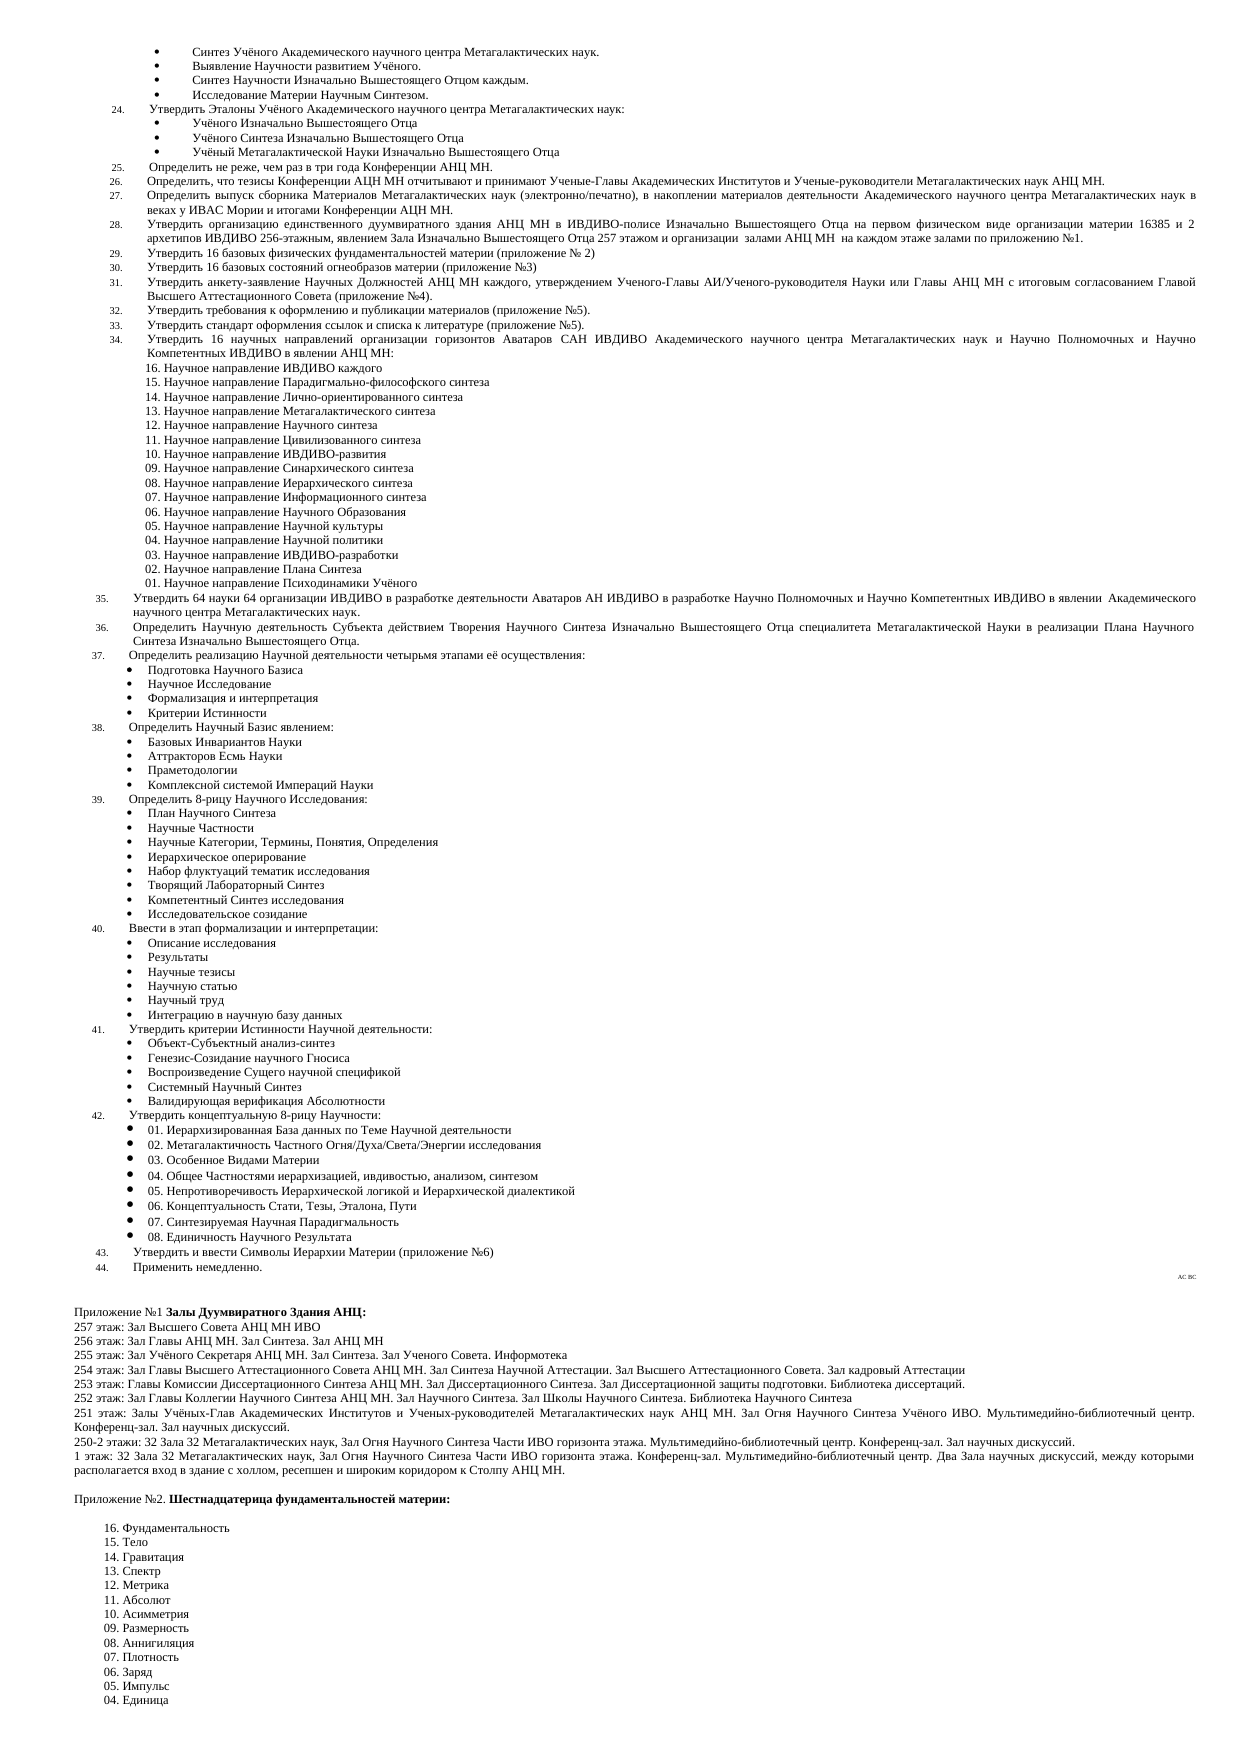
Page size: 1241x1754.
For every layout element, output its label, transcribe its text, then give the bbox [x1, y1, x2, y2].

text 11. Научное направление Цивилизованного синтеза [145, 432, 1196, 447]
list Творящий Лабораторный Синтез [127, 878, 1196, 892]
list Учёного Изначально Вышестоящего Отца [154, 116, 1196, 131]
text 03. Научное направление ИВДИВО-разработки [145, 547, 1196, 562]
list Утвердить критерии Истинности Научной деятельности: [92, 1022, 1196, 1036]
text 06. Заряд [103, 1664, 1196, 1679]
text 251 этаж: Залы Учёных-Глав Академических Институтов и Ученых-руководителей Метагалактических наук АНЦ МН. Зал Огня Научного Синтеза Учёного ИВО. Мультимедийно-библиотечный центр. Конференц-зал. Зал научных дискуссий. [74, 1406, 1196, 1434]
text 05. Научное направление Научной культуры [145, 519, 1196, 533]
list Научное Исследование [127, 677, 1196, 691]
text 255 этаж: Зал Учёного Секретаря АНЦ МН. Зал Синтеза. Зал Ученого Совета. Информотека [74, 1348, 1196, 1362]
text 1 этаж: 32 Зала 32 Метагалактических наук, Зал Огня Научного Синтеза Части ИВО горизонта этажа. Конференц-зал. Мультимедийно-библиотечный центр. Два Зала научных дискуссий, между которыми располагается вход в здание с холлом, ресепшен и широким коридором к Столпу АНЦ МН. [74, 1449, 1196, 1477]
list Генезис-Созидание научного Гносиса [127, 1051, 1196, 1065]
list Определить 8-рицу Научного Исследования: [92, 792, 1196, 806]
list Учёный Метагалактической Науки Изначально Вышестоящего Отца [154, 145, 1196, 159]
list Утвердить 16 базовых физических фундаментальностей материи (приложение № 2) [109, 246, 1196, 260]
list Исследовательское созидание [127, 907, 1196, 921]
text 09. Размерность [103, 1621, 1196, 1636]
list Компетентный Синтез исследования [127, 892, 1196, 907]
list Учёного Синтеза Изначально Вышестоящего Отца [154, 131, 1196, 145]
list Научные Частности [127, 821, 1196, 835]
list Результаты [127, 950, 1196, 964]
list Описание исследования [127, 936, 1196, 950]
text 253 этаж: Главы Комиссии Диссертационного Синтеза АНЦ МН. Зал Диссертационного Синтеза. Зал Диссертационной защиты подготовки. Библиотека диссертаций. [74, 1377, 1196, 1391]
list Определить, что тезисы Конференции АЦН МН отчитывают и принимают Ученые-Главы Академических Институтов и Ученые-руководители Метагалактических наук АНЦ МН. [109, 174, 1196, 188]
list Определить реализацию Научной деятельности четырьмя этапами её осуществления: [92, 648, 1196, 662]
list 01. Иерархизированная База данных по Теме Научной деятельности [127, 1122, 1196, 1138]
list 02. Метагалактичность Частного Огня/Духа/Света/Энергии исследования [127, 1138, 1196, 1153]
text 257 этаж: Зал Высшего Совета АНЦ МН ИВО [74, 1319, 1196, 1334]
list Иерархическое оперирование [127, 849, 1196, 864]
text 01. Научное направление Психодинамики Учёного [145, 576, 1196, 591]
text Приложение №1 Залы Дуумвиратного Здания АНЦ: [74, 1305, 1196, 1319]
list Праметодологии [127, 763, 1196, 777]
text Приложение №2. Шестнадцатерица фундаментальностей материи: [74, 1492, 1196, 1506]
text 07. Научное направление Информационного синтеза [145, 490, 1196, 504]
text 15. Научное направление Парадигмально-философского синтеза [145, 375, 1196, 389]
list Применить немедленно. [95, 1259, 1196, 1274]
text 07. Плотность [103, 1650, 1196, 1664]
text 13. Спектр [103, 1564, 1196, 1578]
text 09. Научное направление Синархического синтеза [145, 461, 1196, 476]
list Комплексной системой Импераций Науки [127, 777, 1196, 792]
list Утвердить Эталоны Учёного Академического научного центра Метагалактических наук: [111, 102, 1196, 116]
list Выявление Научности развитием Учёного. [154, 59, 1196, 73]
text 08. Научное направление Иерархического синтеза [145, 476, 1196, 490]
list Утвердить концептуальную 8-рицу Научности: [92, 1108, 1196, 1122]
list Утвердить требования к оформлению и публикации материалов (приложение №5). [109, 303, 1196, 317]
list 06. Концептуальность Стати, Тезы, Эталона, Пути [127, 1199, 1196, 1214]
list Утвердить анкету-заявление Научных Должностей АНЦ МН каждого, утверждением Ученого-Главы АИ/Ученого-руководителя Науки или Главы АНЦ МН с итоговым согласованием Главой Высшего Аттестационного Совета (приложение №4). [109, 274, 1196, 303]
list Научные тезисы [127, 964, 1196, 979]
text 12. Научное направление Научного синтеза [145, 418, 1196, 432]
text 05. Импульс [103, 1679, 1196, 1693]
list Интеграцию в научную базу данных [127, 1007, 1196, 1022]
list Научную статью [127, 979, 1196, 993]
text 16. Фундаментальность [103, 1521, 1196, 1535]
text 254 этаж: Зал Главы Высшего Аттестационного Совета АНЦ МН. Зал Синтеза Научной Аттестации. Зал Высшего Аттестационного Совета. Зал кадровый Аттестации [74, 1362, 1196, 1377]
text 06. Научное направление Научного Образования [145, 504, 1196, 519]
list Синтез Научности Изначально Вышестоящего Отцом каждым. [154, 73, 1196, 87]
list Определить не реже, чем раз в три года Конференции АНЦ МН. [111, 159, 1196, 174]
text 10. Научное направление ИВДИВО-развития [145, 447, 1196, 461]
text 02. Научное направление Плана Синтеза [145, 562, 1196, 576]
text 04. Научное направление Научной политики [145, 533, 1196, 547]
list Набор флуктуаций тематик исследования [127, 864, 1196, 878]
text 250-2 этажи: 32 Зала 32 Метагалактических наук, Зал Огня Научного Синтеза Части ИВО горизонта этажа. Мультимедийно-библиотечный центр. Конференц-зал. Зал научных дискуссий. [74, 1434, 1196, 1449]
text 16. Научное направление ИВДИВО каждого [145, 361, 1196, 375]
list 03. Особенное Видами Материи [127, 1153, 1196, 1168]
list Утвердить организацию единственного дуумвиратного здания АНЦ МН в ИВДИВО-полисе Изначально Вышестоящего Отца на первом физическом виде организации материи 16385 и 2 архетипов ИВДИВО 256-этажным, явлением Зала Изначально Вышестоящего Отца 257 этажом и организации залами АНЦ МН на каждом этаже залами по приложению №1. [109, 217, 1196, 246]
text 252 этаж: Зал Главы Коллегии Научного Синтеза АНЦ МН. Зал Научного Синтеза. Зал Школы Научного Синтеза. Библиотека Научного Синтеза [74, 1391, 1196, 1406]
list Валидирующая верификация Абсолютности [127, 1094, 1196, 1108]
text 08. Аннигиляция [103, 1636, 1196, 1650]
list Научный труд [127, 993, 1196, 1007]
list Базовых Инвариантов Науки [127, 734, 1196, 749]
list Определить выпуск сборника Материалов Метагалактических наук (электронно/печатно), в накоплении материалов деятельности Академического научного центра Метагалактических наук в веках у ИВАС Мории и итогами Конференции АЦН МН. [109, 188, 1196, 217]
text 12. Метрика [103, 1578, 1196, 1592]
list Утвердить стандарт оформления ссылок и списка к литературе (приложение №5). [109, 317, 1196, 332]
list Объект-Субъектный анализ-синтез [127, 1036, 1196, 1051]
list Аттракторов Есмь Науки [127, 749, 1196, 763]
list 05. Непротиворечивость Иерархической логикой и Иерархической диалектикой [127, 1184, 1196, 1199]
list Формализация и интерпретация [127, 691, 1196, 706]
text 11. Абсолют [103, 1592, 1196, 1607]
text 14. Научное направление Лично-ориентированного синтеза [145, 389, 1196, 404]
list Утвердить и ввести Символы Иерархии Материи (приложение №6) [95, 1245, 1196, 1259]
list Ввести в этап формализации и интерпретации: [92, 921, 1196, 936]
list Синтез Учёного Академического научного центра Метагалактических наук. [154, 44, 1196, 59]
list 08. Единичность Научного Результата [127, 1230, 1196, 1245]
list Утвердить 16 базовых состояний огнеобразов материи (приложение №3) [109, 260, 1196, 274]
list Определить Научный Базис явлением: [92, 720, 1196, 734]
list План Научного Синтеза [127, 806, 1196, 821]
list Научные Категории, Термины, Понятия, Определения [127, 835, 1196, 849]
text 04. Единица [103, 1693, 1196, 1707]
list 04. Общее Частностями иерархизацией, ивдивостью, анализом, синтезом [127, 1168, 1196, 1184]
text 14. Гравитация [103, 1549, 1196, 1564]
list Определить Научную деятельность Субъекта действием Творения Научного Синтеза Изначально Вышестоящего Отца специалитета Метагалактической Науки в реализации Плана Научного Синтеза Изначально Вышестоящего Отца. [95, 619, 1196, 648]
list Утвердить 64 науки 64 организации ИВДИВО в разработке деятельности Аватаров АН ИВДИВО в разработке Научно Полномочных и Научно Компетентных ИВДИВО в явлении Академического научного центра Метагалактических наук. [95, 591, 1196, 619]
text 15. Тело [103, 1535, 1196, 1549]
text 10. Асимметрия [103, 1607, 1196, 1621]
list Утвердить 16 научных направлений организации горизонтов Аватаров CАН ИВДИВО Академического научного центра Метагалактических наук и Научно Полномочных и Научно Компетентных ИВДИВО в явлении АНЦ МН: [109, 332, 1196, 361]
list Исследование Материи Научным Синтезом. [154, 87, 1196, 102]
text 256 этаж: Зал Главы АНЦ МН. Зал Синтеза. Зал АНЦ МН [74, 1334, 1196, 1348]
list Воспроизведение Сущего научной спецификой [127, 1065, 1196, 1079]
text 13. Научное направление Метагалактического синтеза [145, 404, 1196, 418]
list Подготовка Научного Базиса [127, 662, 1196, 677]
list 07. Синтезируемая Научная Парадигмальность [127, 1214, 1196, 1230]
list Системный Научный Синтез [127, 1079, 1196, 1094]
list Критерии Истинности [127, 706, 1196, 720]
